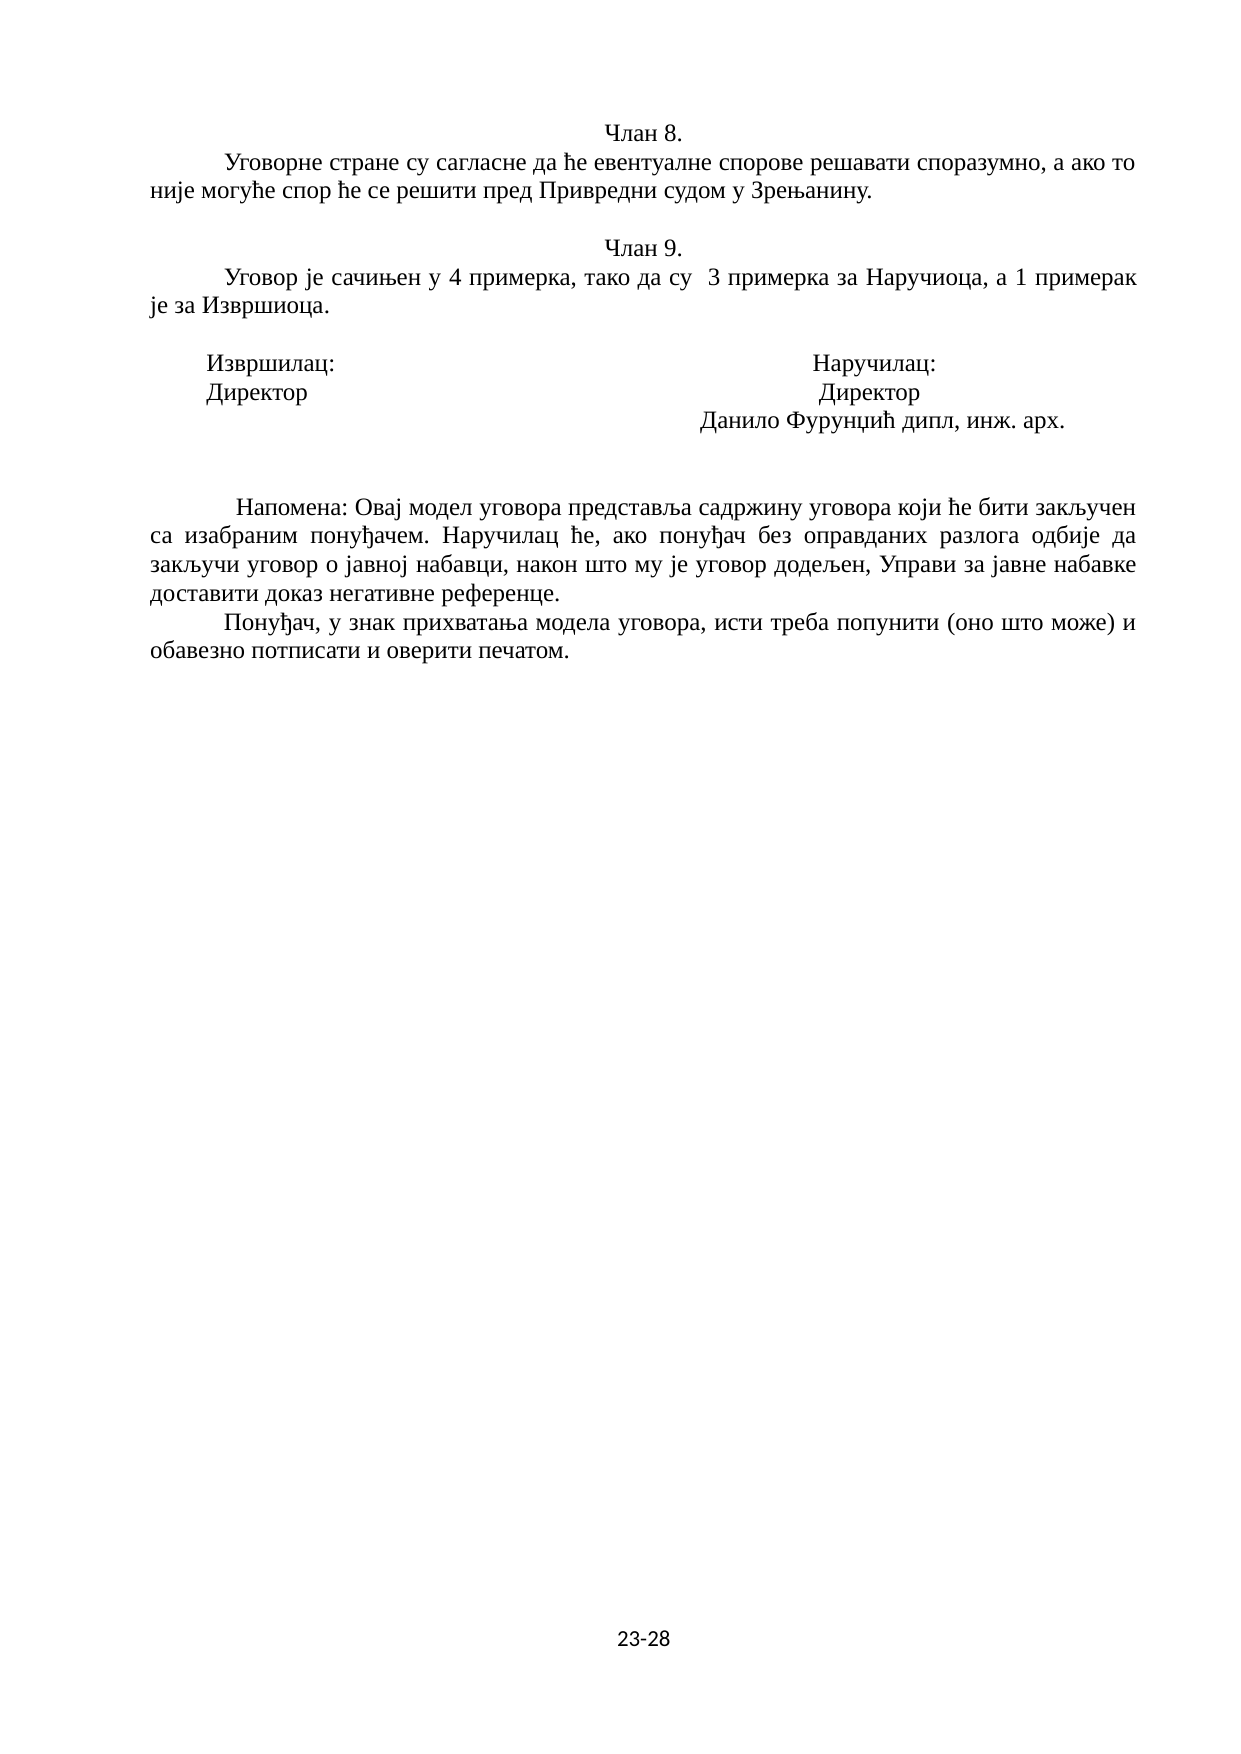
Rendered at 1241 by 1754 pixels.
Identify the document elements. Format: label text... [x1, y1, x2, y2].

text Уговор је сачињен у 4 примерка, тако да су 3 примерка за Наручиоца, а 1 примерак је за Извршиоца. [150, 262, 1137, 319]
text Напомена: Овај модел уговора представља садржину уговора који ће бити закључен са изабраним понуђачем. Наручилац ће, ако понуђач без оправданих разлога одбије да закључи уговор о јавној набавци, након што му је уговор додељен, Управи за јавне набавке доставити доказ негативне референце. [150, 492, 1137, 607]
text Члан 9. [150, 233, 1137, 262]
text Данило Фурунџић дипл, инж. арх. [150, 406, 1137, 434]
text Извршилац: Наручилац: [150, 348, 1137, 377]
text Уговорне стране су сагласне да ће евентуалне спорове решавати споразумно, а ако то није могуће спор ће се решити пред Привредни судом у Зрењанину. [150, 147, 1137, 204]
text Понуђач, у знак прихватања модела уговора, исти треба попунити (оно што може) и обавезно потписати и оверити печатом. [150, 607, 1137, 664]
text Директор Директор [150, 377, 1137, 406]
text Члан 8. [150, 118, 1137, 147]
